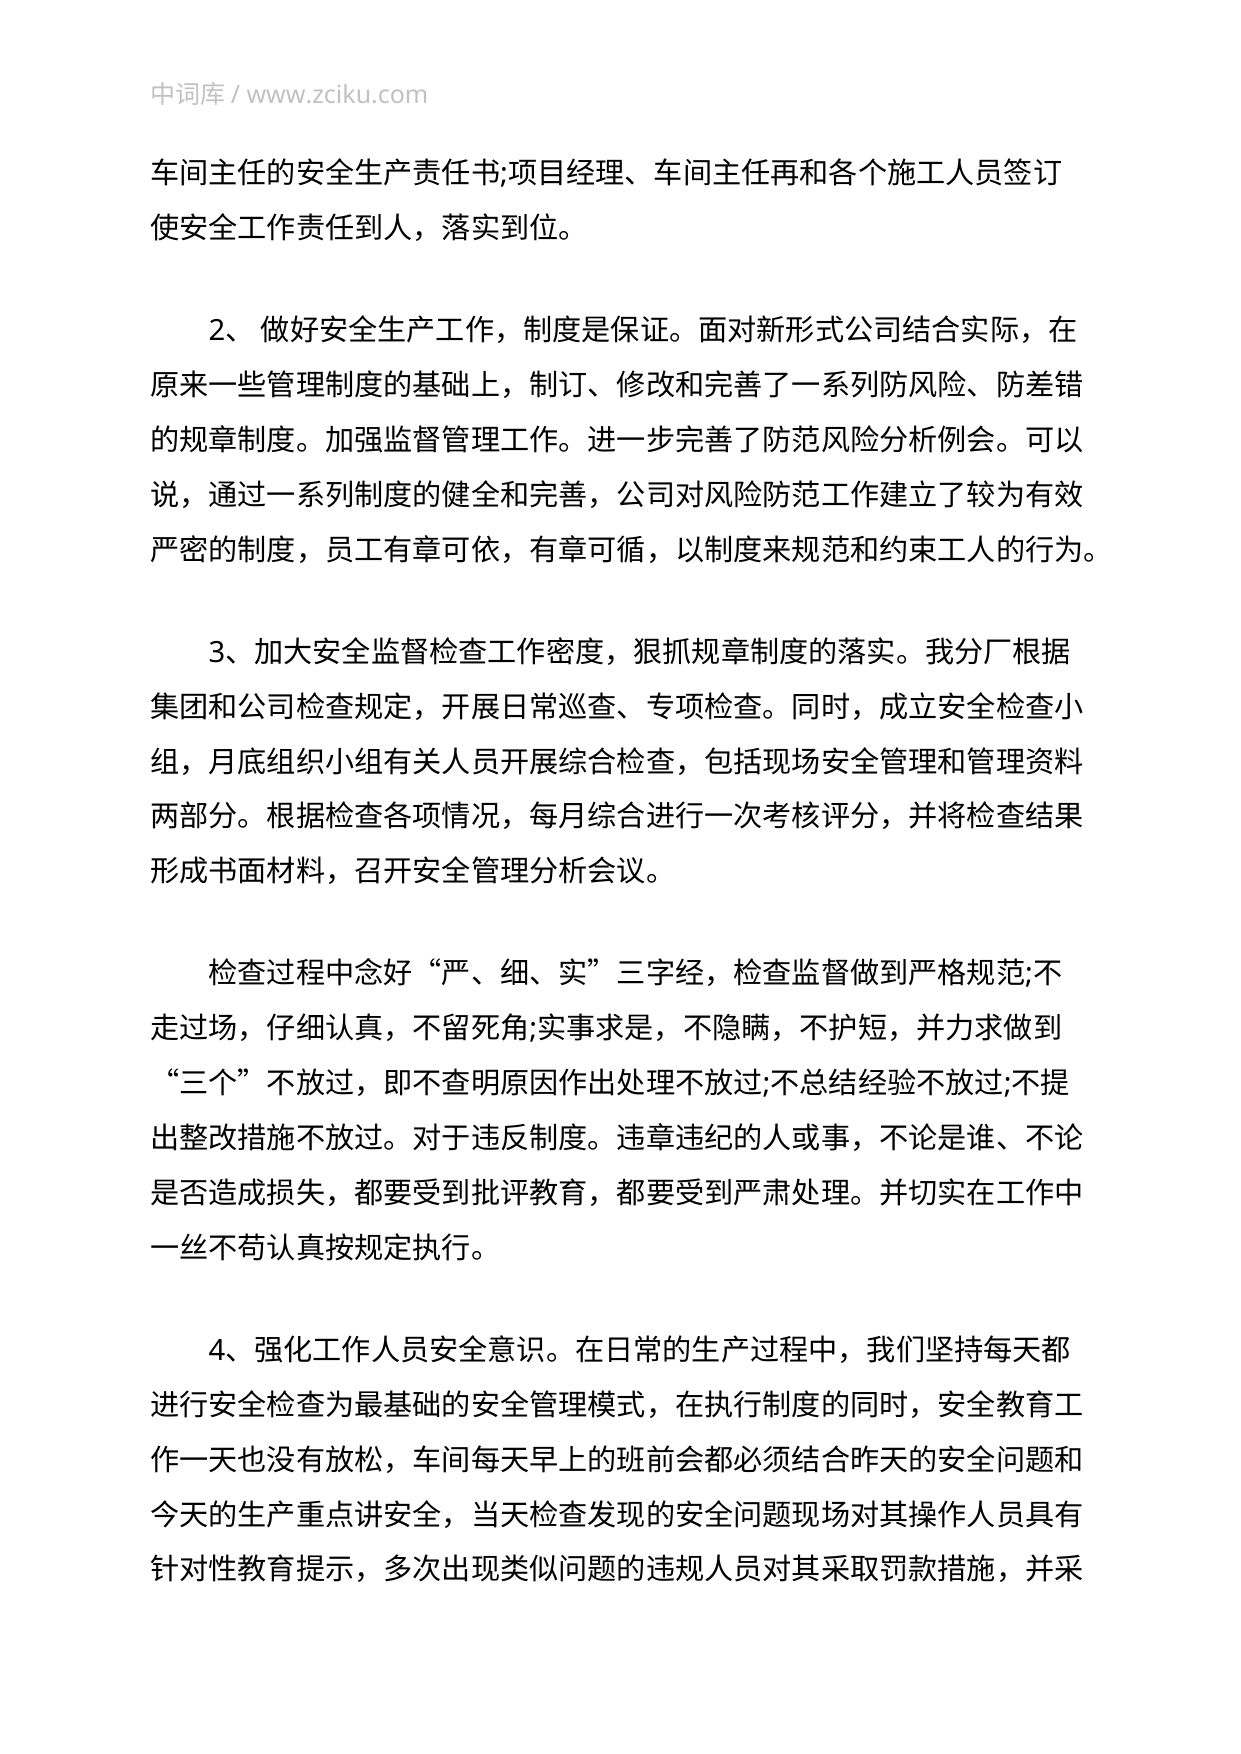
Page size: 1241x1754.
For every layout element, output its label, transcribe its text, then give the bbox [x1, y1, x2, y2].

text 检查过程中念好“严、细、实”三字经，检查监督做到严格规范;不走过场，仔细认真，不留死角;实事求是，不隐瞒，不护短，并力求做到“三个”不放过，即不查明原因作出处理不放过;不总结经验不放过;不提出整改措施不放过。对于违反制度。违章违纪的人或事，不论是谁、不论是否造成损失，都要受到批评教育，都要受到严肃处理。并切实在工作中一丝不苟认真按规定执行。 [150, 950, 1090, 1267]
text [150, 1326, 1090, 1588]
text 2、 做好安全生产工作，制度是保证。面对新形式公司结合实际，在原来一些管理制度的基础上，制订、修改和完善了一系列防风险、防差错的规章制度。加强监督管理工作。进一步完善了防范风险分析例会。可以说，通过一系列制度的健全和完善，公司对风险防范工作建立了较为有效严密的制度，员工有章可依，有章可循，以制度来规范和约束工人的行为。 [150, 307, 1090, 569]
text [150, 150, 1090, 247]
text 3、加大安全监督检查工作密度，狠抓规章制度的落实。我分厂根据集团和公司检查规定，开展日常巡查、专项检查。同时，成立安全检查小组，月底组织小组有关人员开展综合检查，包括现场安全管理和管理资料两部分。根据检查各项情况，每月综合进行一次考核评分，并将检查结果形成书面材料，召开安全管理分析会议。 [150, 628, 1090, 890]
